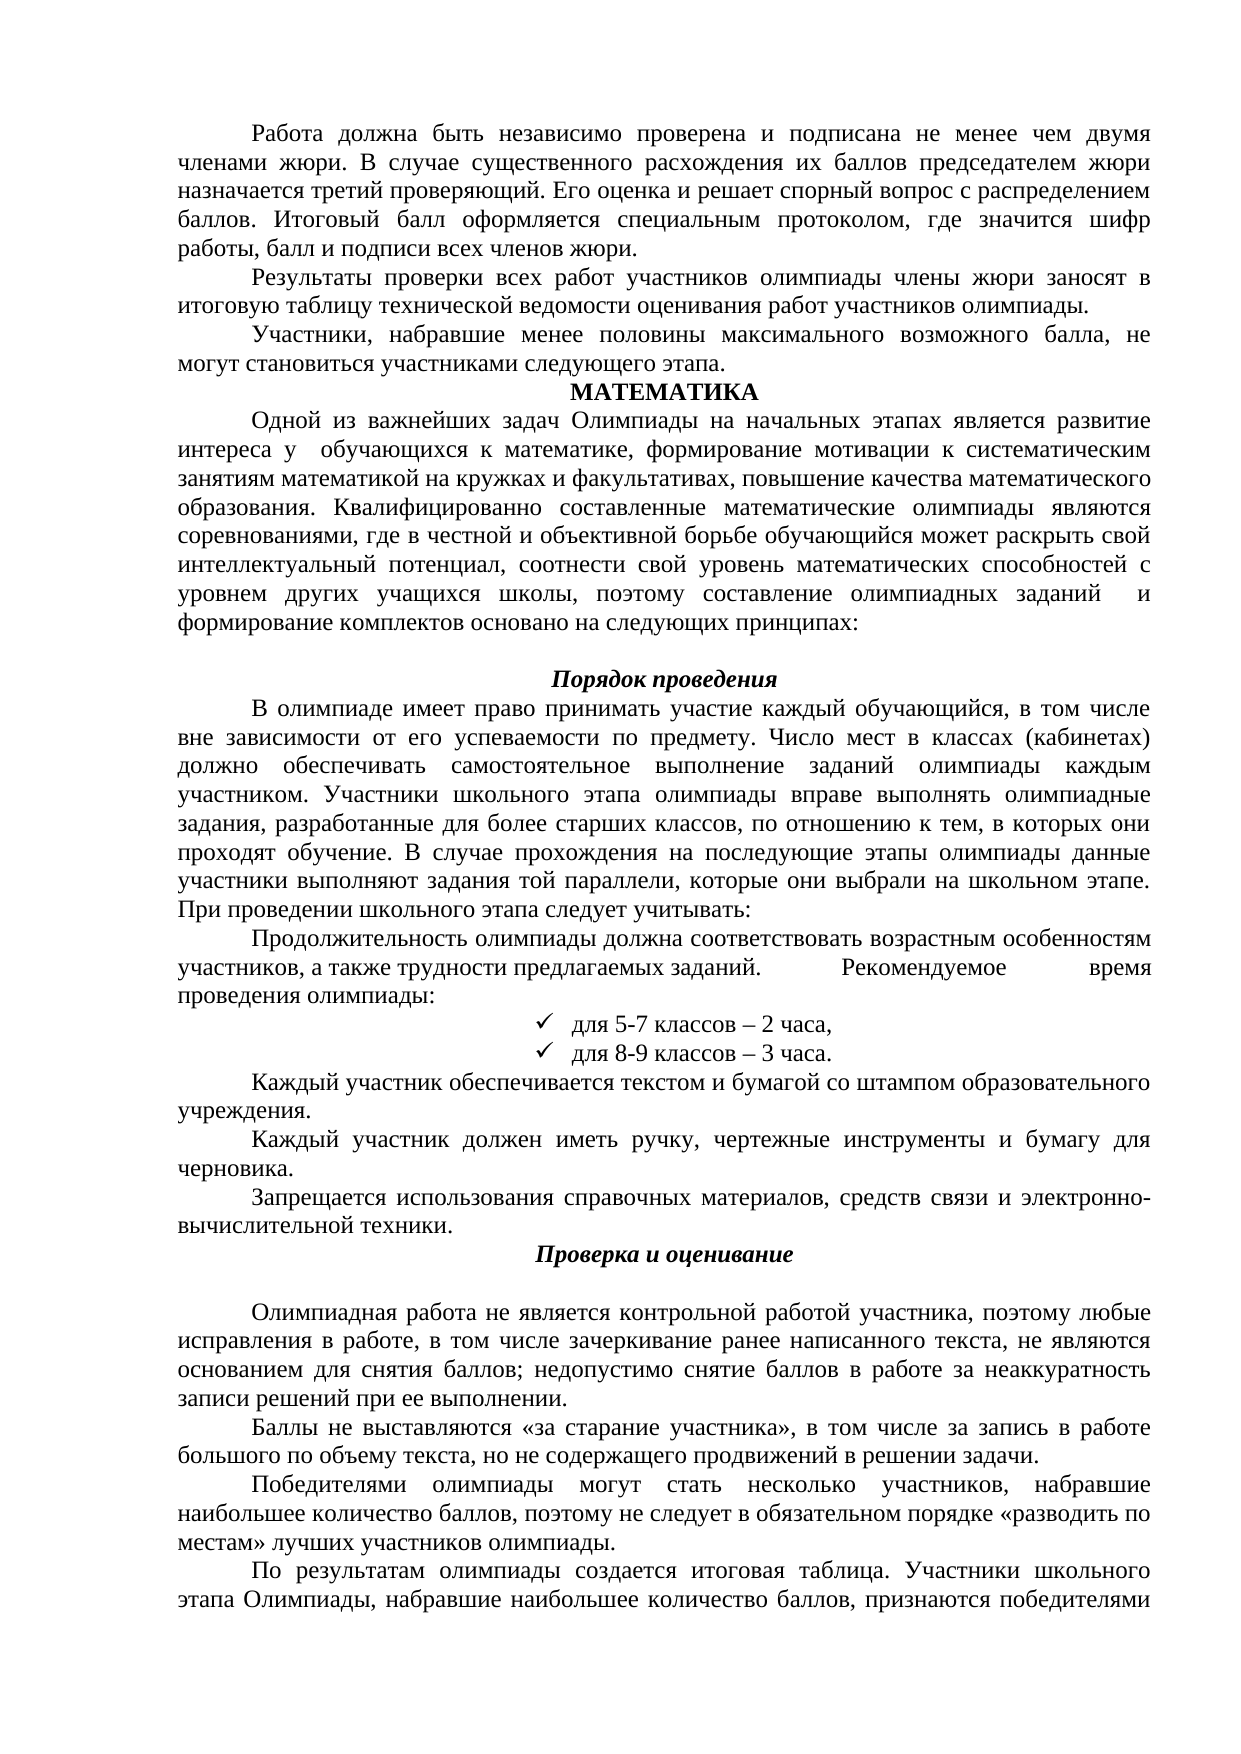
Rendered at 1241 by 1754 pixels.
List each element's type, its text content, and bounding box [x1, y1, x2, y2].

text Каждый участник должен иметь ручку, чертежные инструменты и бумагу для черновика. [177, 1124, 1152, 1182]
text Проверка и оценивание [177, 1239, 1152, 1268]
text Каждый участник обеспечивается текстом и бумагой со штампом образовательного учреждения. [177, 1067, 1152, 1124]
text Запрещается использования справочных материалов, средств связи и электронно-вычислительной техники. [177, 1182, 1152, 1239]
text Одной из важнейших задач Олимпиады на начальных этапах является развитие интереса у обучающихся к математике, формирование мотивации к систематическим занятиям математикой на кружках и факультативах, повышение качества математического образования. Квалифицированно составленные математические олимпиады являются соревнованиями, где в честной и объективной борьбе обучающийся может раскрыть свой интеллектуальный потенциал, соотнести свой уровень математических способностей с уровнем других учащихся школы, поэтому составление олимпиадных заданий и формирование комплектов основано на следующих принципах: [177, 406, 1152, 636]
text МАТЕМАТИКА [177, 377, 1152, 406]
list для 8-9 классов – 3 часа. [215, 1038, 1152, 1067]
text Участники, набравшие менее половины максимального возможного балла, не могут становиться участниками следующего этапа. [177, 319, 1152, 377]
text Работа должна быть независимо проверена и подписана не менее чем двумя членами жюри. В случае существенного расхождения их баллов председателем жюри назначается третий проверяющий. Его оценка и решает спорный вопрос с распределением баллов. Итоговый балл оформляется специальным протоколом, где значится шифр работы, балл и подписи всех членов жюри. [177, 118, 1152, 262]
text Победителями олимпиады могут стать несколько участников, набравшие наибольшее количество баллов, поэтому не следует в обязательном порядке «разводить по местам» лучших участников олимпиады. [177, 1469, 1152, 1556]
list для 5-7 классов – 2 часа, [215, 1009, 1152, 1038]
text Продолжительность олимпиады должна соответствовать возрастным особенностям участников, а также трудности предлагаемых заданий. Рекомендуемое время проведения олимпиады: [177, 923, 1152, 1009]
text Баллы не выставляются «за старание участника», в том числе за запись в работе большого по объему текста, но не содержащего продвижений в решении задачи. [177, 1412, 1152, 1469]
text Порядок проведения [177, 664, 1152, 693]
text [177, 1556, 1152, 1613]
text Олимпиадная работа не является контрольной работой участника, поэтому любые исправления в работе, в том числе зачеркивание ранее написанного текста, не являются основанием для снятия баллов; недопустимо снятие баллов в работе за неаккуратность записи решений при ее выполнении. [177, 1297, 1152, 1412]
text Результаты проверки всех работ участников олимпиады члены жюри заносят в итоговую таблицу технической ведомости оценивания работ участников олимпиады. [177, 262, 1152, 319]
text В олимпиаде имеет право принимать участие каждый обучающийся, в том числе вне зависимости от его успеваемости по предмету. Число мест в классах (кабинетах) должно обеспечивать самостоятельное выполнение заданий олимпиады каждым участником. Участники школьного этапа олимпиады вправе выполнять олимпиадные задания, разработанные для более старших классов, по отношению к тем, в которых они проходят обучение. В случае прохождения на последующие этапы олимпиады данные участники выполняют задания той параллели, которые они выбрали на школьном этапе. При проведении школьного этапа следует учитывать: [177, 693, 1152, 923]
